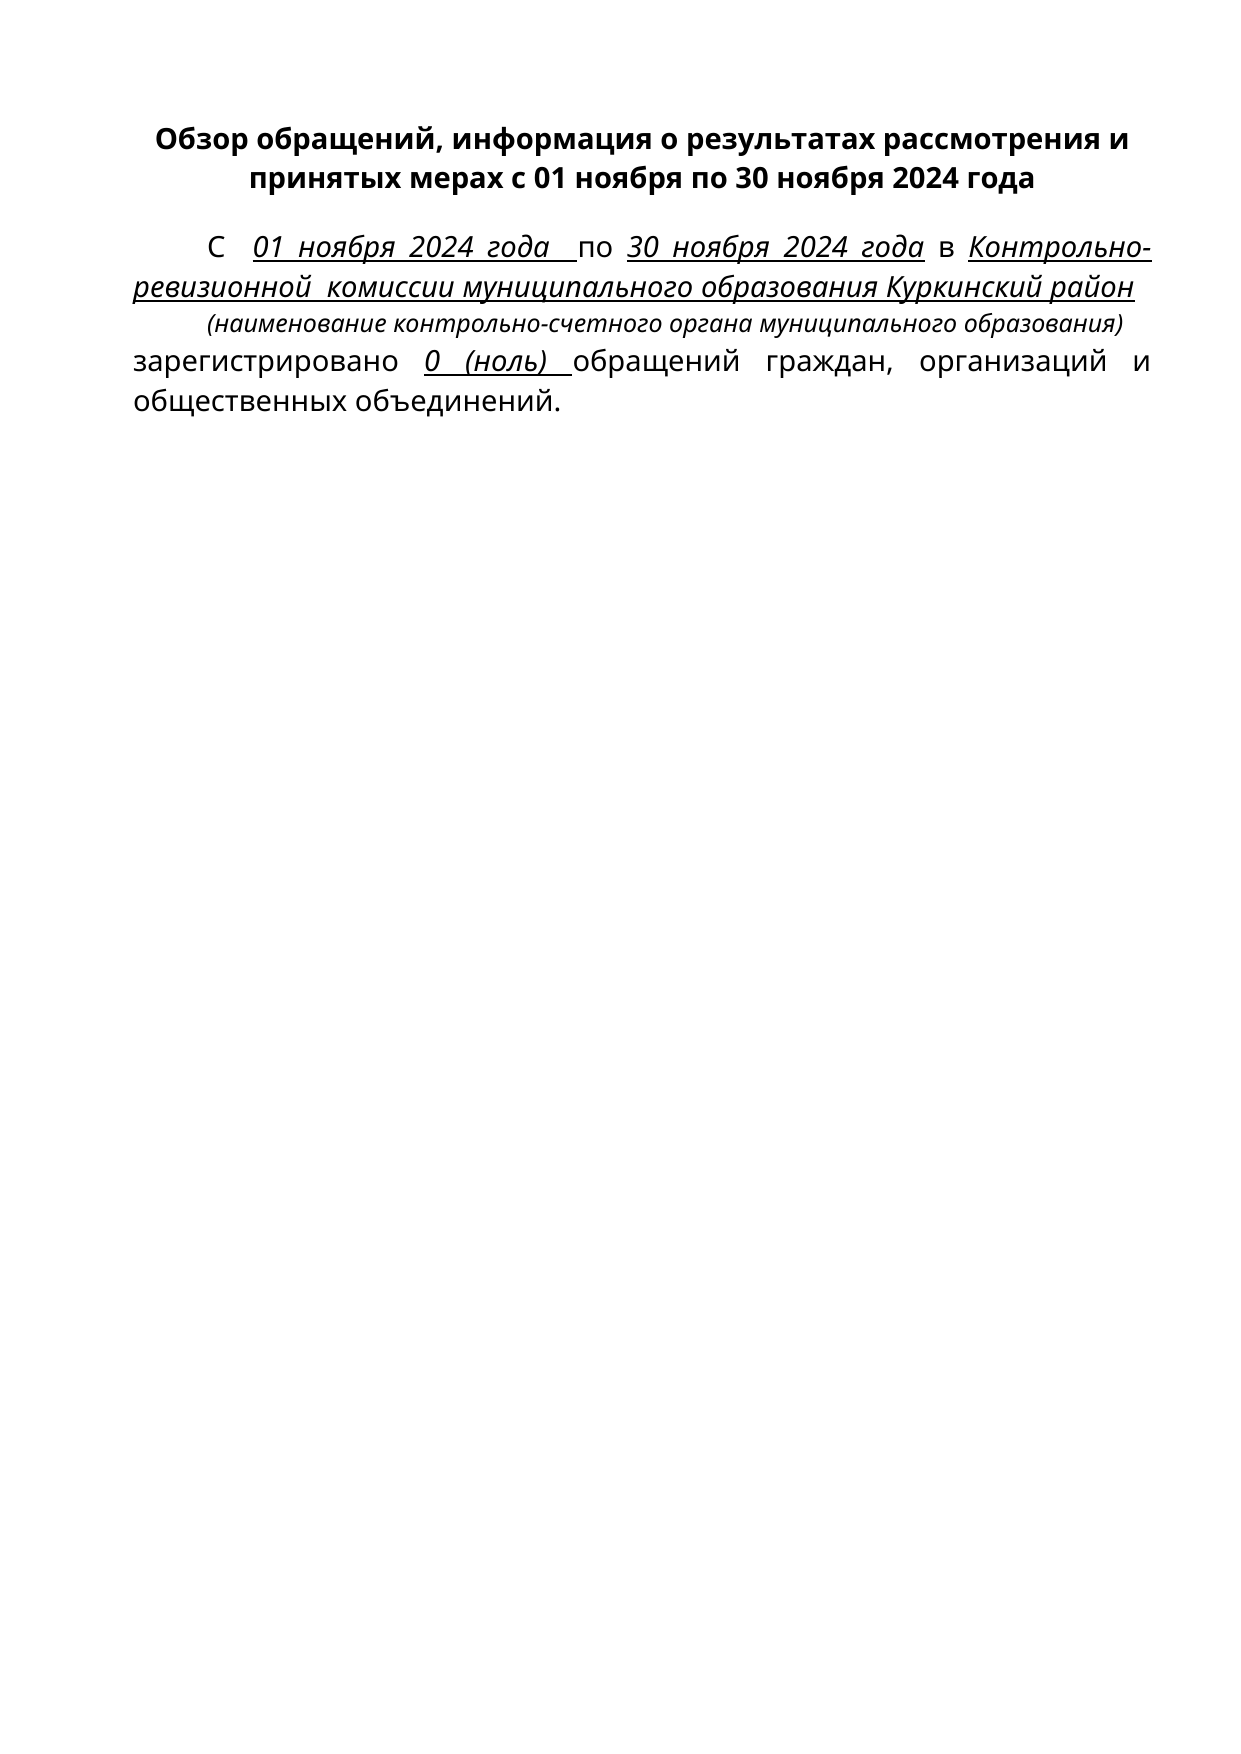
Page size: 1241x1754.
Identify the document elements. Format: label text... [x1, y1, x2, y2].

text (наименование контрольно-счетного органа муниципального образования) [133, 306, 1152, 340]
text зарегистрировано 0 (ноль) обращений граждан, организаций и общественных объединений. [133, 340, 1152, 419]
text С 01 ноября 2024 года по 30 ноября 2024 года в Контрольно-ревизионной комиссии муниципального образования Куркинский район [133, 227, 1152, 306]
text Обзор обращений, информация о результатах рассмотрения и принятых мерах с 01 ноября по 30 ноября 2024 года [133, 118, 1152, 197]
